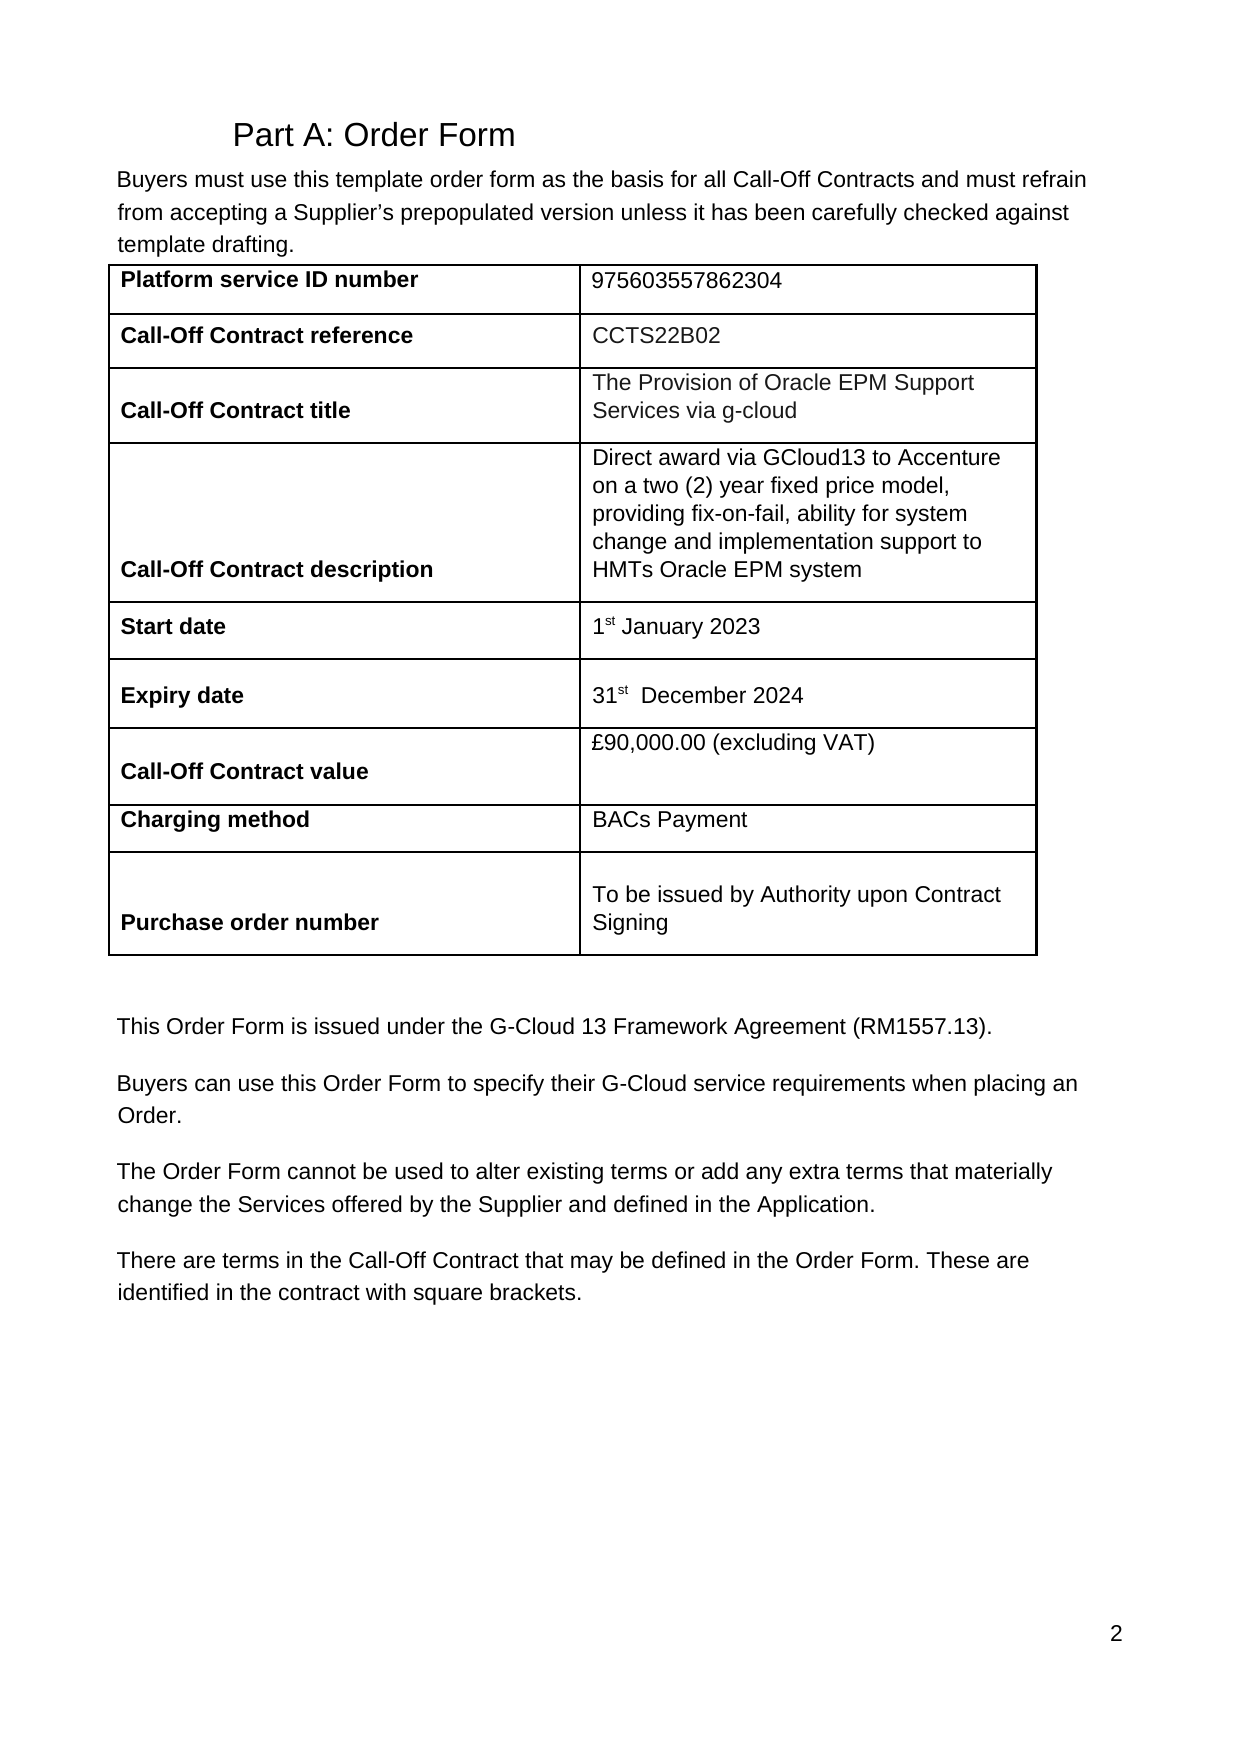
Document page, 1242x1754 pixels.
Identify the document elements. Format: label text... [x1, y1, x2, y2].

table_cell Call-Off Contract reference [110, 315, 579, 367]
text The Order Form cannot be used to alter existing terms or add any extra terms that materially change the Services offered by the Supplier and defined in the Application. [116, 1158, 1121, 1217]
table_cell Call-Off Contract value [110, 729, 579, 803]
table_cell Purchase order number [110, 853, 579, 954]
table_cell Call-Off Contract description [110, 444, 579, 601]
text Buyers can use this Order Form to specify their G-Cloud service requirements when placing an Order. [116, 1070, 1121, 1129]
subtitle Part A: Order Form [116, 116, 1122, 154]
table_cell Start date [110, 603, 579, 658]
text Buyers must use this template order form as the basis for all Call-Off Contracts and must refrain from accepting a Supplier’s prepopulated version unless it has been carefully checked against template drafting. [116, 166, 1121, 257]
table_cell Call-Off Contract title [110, 369, 579, 442]
table_cell 31st December 2024 [581, 660, 1035, 727]
text This Order Form is issued under the G-Cloud 13 Framework Agreement (RM1557.13). [116, 1013, 1121, 1039]
table_cell CCTS22B02 [581, 315, 1035, 367]
table_cell Direct award via GCloud13 to Accenture on a two (2) year fixed price model, providing fix-on-fail, ability for system change and implementation support to HMTs Oracle EPM system [581, 444, 1035, 601]
text There are terms in the Call-Off Contract that may be defined in the Order Form. These are identified in the contract with square brackets. [116, 1247, 1121, 1306]
table_header Platform service ID number [110, 266, 579, 312]
table_cell To be issued by Authority upon Contract Signing [581, 853, 1035, 954]
table_cell The Provision of Oracle EPM Support Services via g-cloud [581, 369, 1035, 442]
table_cell Expiry date [110, 660, 579, 727]
table_cell £90,000.00 (excluding VAT) [581, 729, 1035, 803]
table_header 975603557862304 [581, 266, 1035, 312]
table_cell BACs Payment [581, 806, 1035, 851]
table_cell 1st January 2023 [581, 603, 1035, 658]
table_cell Charging method [110, 806, 579, 851]
